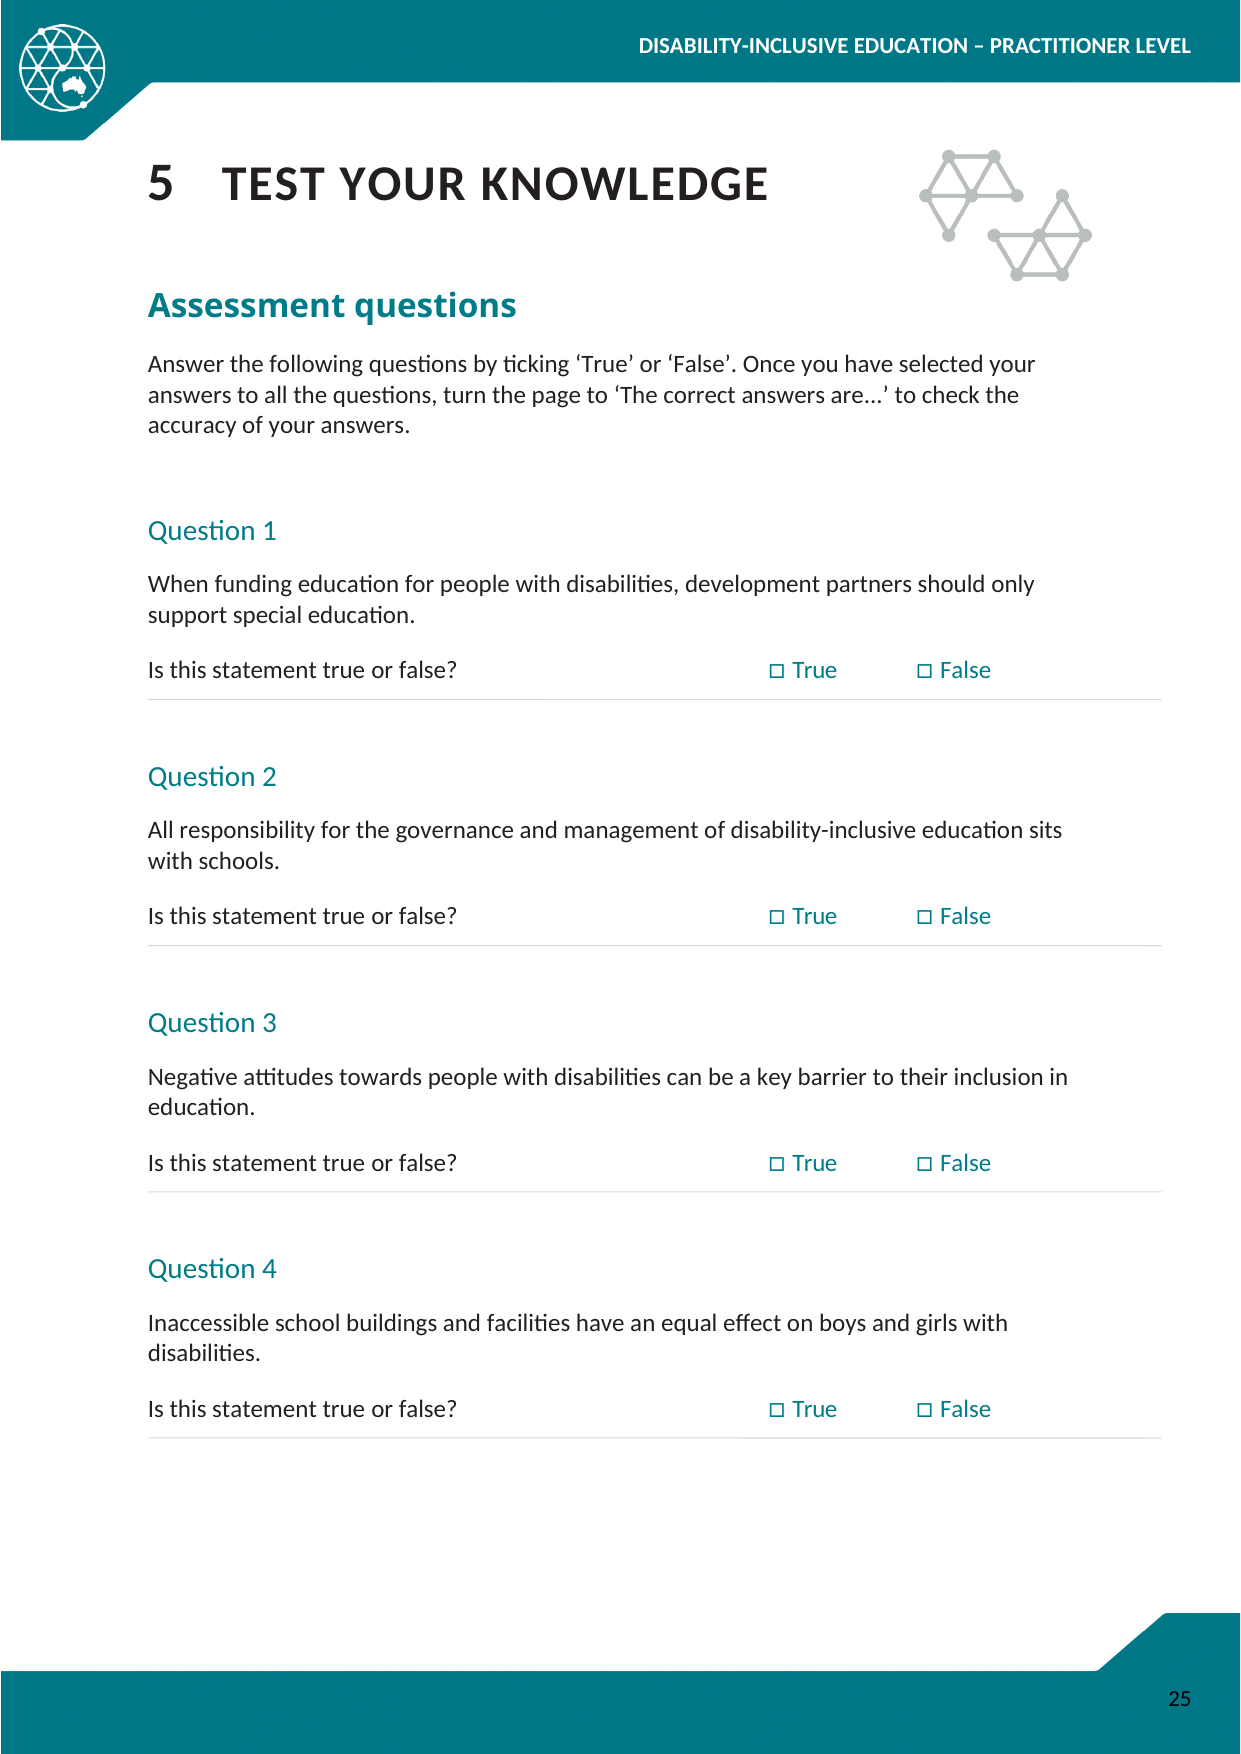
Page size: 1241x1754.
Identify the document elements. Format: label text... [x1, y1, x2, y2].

text Is this statement true or false? □ True □ False [148, 896, 1074, 932]
subtitle Question 3 [148, 1004, 1074, 1040]
text Is this statement true or false? □ True □ False [148, 1143, 1074, 1178]
subtitle Question 1 [148, 512, 1074, 548]
subtitle Question 4 [148, 1250, 1074, 1286]
text When funding education for people with disabilities, development partners should only support special education. [148, 568, 1074, 629]
text All responsibility for the governance and management of disability-inclusive education sits with schools. [148, 814, 1074, 876]
text Inaccessible school buildings and facilities have an equal effect on boys and girls with disabilities. [148, 1307, 1074, 1368]
subtitle Assessment questions [148, 282, 1152, 327]
subtitle Question 2 [148, 758, 1074, 794]
picture [1, 0, 1241, 1754]
subtitle Test your knowledge [148, 148, 917, 214]
text Answer the following questions by ticking ‘True’ or ‘False’. Once you have selected your answers to all the questions, turn the page to ‘The correct answers are...’ to check the accuracy of your answers. [148, 348, 1074, 440]
text Is this statement true or false? □ True □ False [148, 650, 1074, 686]
text Is this statement true or false? □ True □ False [148, 1389, 1074, 1424]
text Negative attitudes towards people with disabilities can be a key barrier to their inclusion in education. [148, 1061, 1074, 1122]
